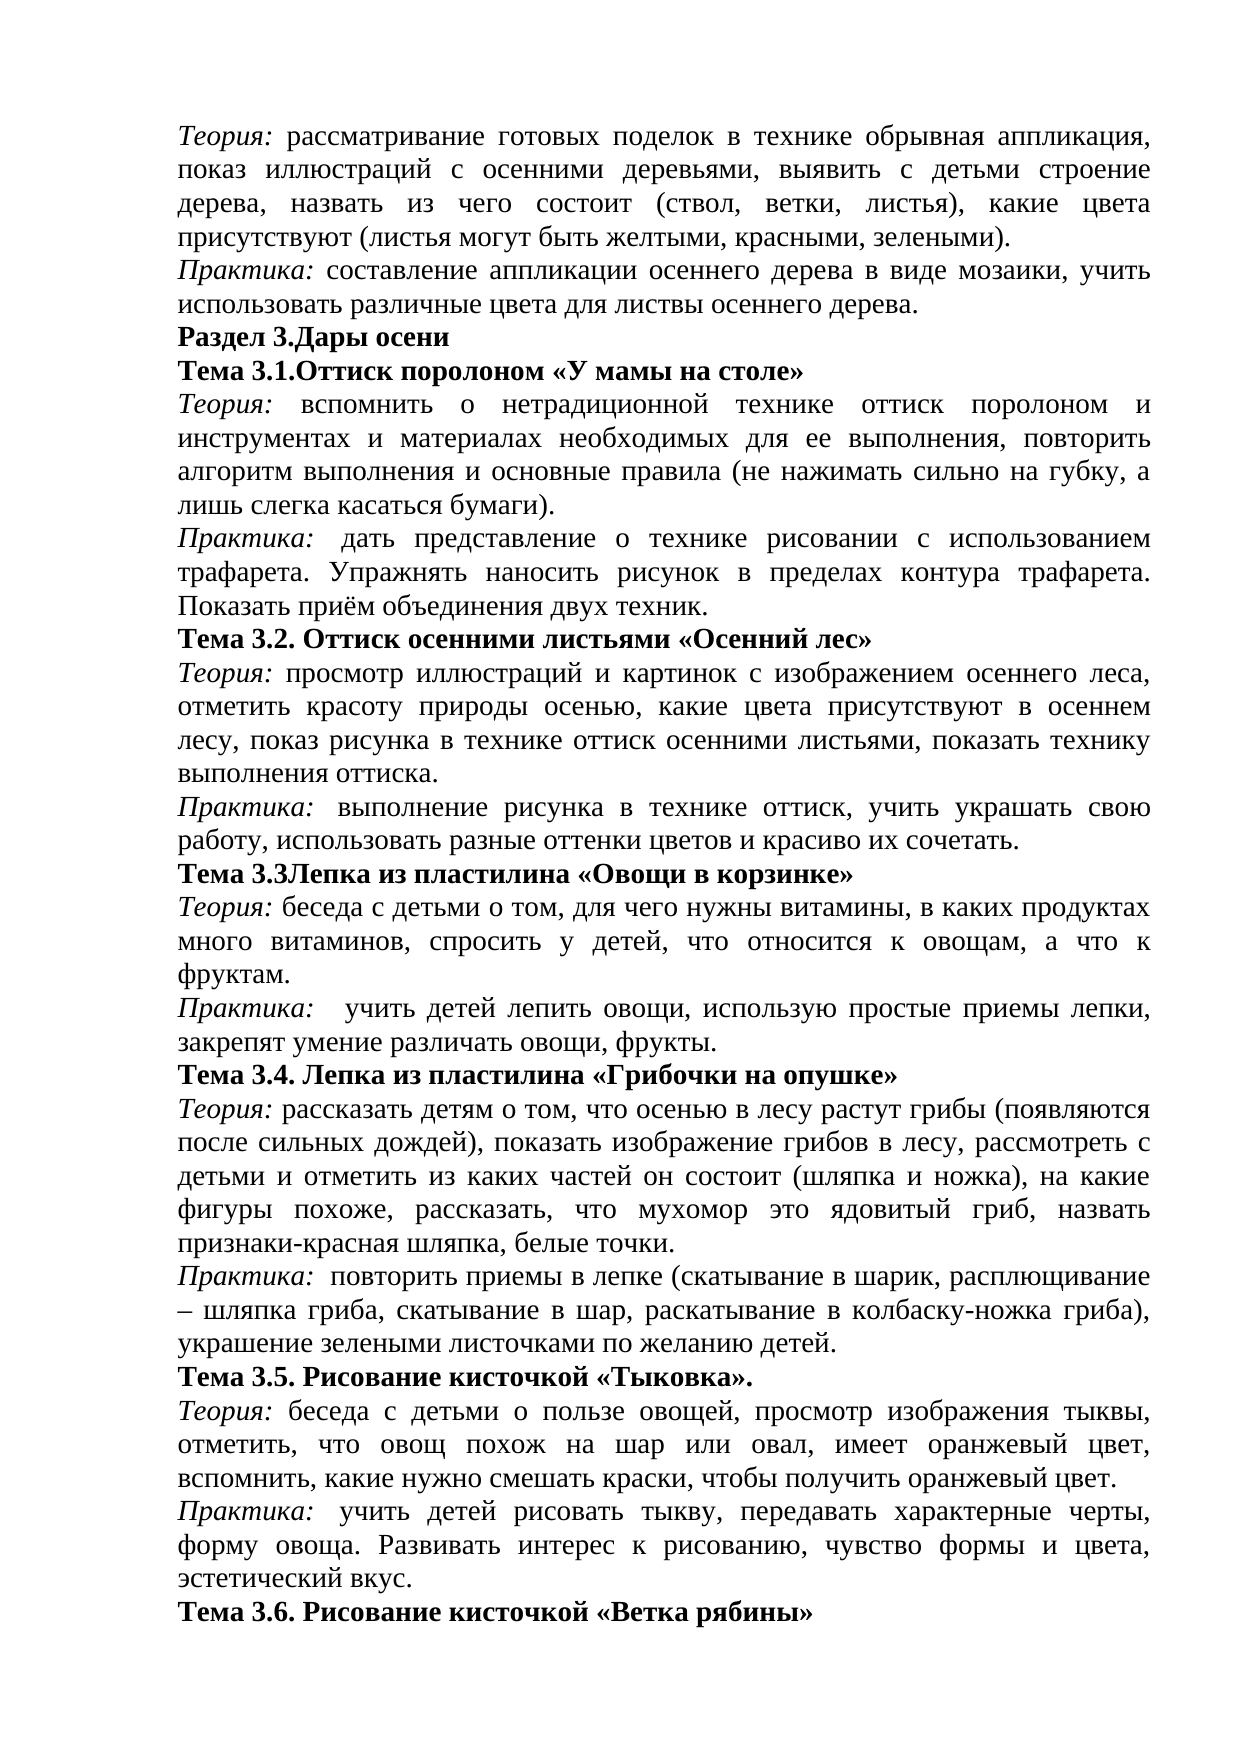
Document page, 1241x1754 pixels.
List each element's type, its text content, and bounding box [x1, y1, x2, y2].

text Практика: учить детей лепить овощи, использую простые приемы лепки, закрепят умение различать овощи, фрукты. [177, 990, 1152, 1057]
text Тема 3.6. Рисование кисточкой «Ветка рябины» [177, 1594, 1152, 1627]
text Практика: дать представление о технике рисовании с использованием трафарета. Упражнять наносить рисунок в пределах контура трафарета. Показать приём объединения двух техник. [177, 521, 1152, 621]
text Теория: просмотр иллюстраций и картинок с изображением осеннего леса, отметить красоту природы осенью, какие цвета присутствуют в осеннем лесу, показ рисунка в технике оттиск осенними листьями, показать технику выполнения оттиска. [177, 655, 1152, 789]
text Теория: беседа с детьми о пользе овощей, просмотр изображения тыквы, отметить, что овощ похож на шар или овал, имеет оранжевый цвет, вспомнить, какие нужно смешать краски, чтобы получить оранжевый цвет. [177, 1393, 1152, 1493]
text Тема 3.2. Оттиск осенними листьями «Осенний лес» [177, 621, 1152, 655]
text Тема 3.3Лепка из пластилина «Овощи в корзинке» [177, 856, 1152, 889]
text Практика: учить детей рисовать тыкву, передавать характерные черты, форму овоща. Развивать интерес к рисованию, чувство формы и цвета, эстетический вкус. [177, 1493, 1152, 1594]
text Теория: вспомнить о нетрадиционной технике оттиск поролоном и инструментах и материалах необходимых для ее выполнения, повторить алгоритм выполнения и основные правила (не нажимать сильно на губку, а лишь слегка касаться бумаги). [177, 386, 1152, 521]
text Раздел 3.Дары осени [177, 319, 1152, 353]
text Тема 3.5. Рисование кисточкой «Тыковка». [177, 1359, 1152, 1393]
text Практика: повторить приемы в лепке (скатывание в шарик, расплющивание – шляпка гриба, скатывание в шар, раскатывание в колбаску-ножка гриба), украшение зелеными листочками по желанию детей. [177, 1258, 1152, 1359]
text Теория: беседа с детьми о том, для чего нужны витамины, в каких продуктах много витаминов, спросить у детей, что относится к овощам, а что к фруктам. [177, 889, 1152, 990]
text Тема 3.4. Лепка из пластилина «Грибочки на опушке» [177, 1057, 1152, 1091]
text Теория: рассматривание готовых поделок в технике обрывная аппликация, показ иллюстраций с осенними деревьями, выявить с детьми строение дерева, назвать из чего состоит (ствол, ветки, листья), какие цвета присутствуют (листья могут быть желтыми, красными, зелеными). [177, 118, 1152, 252]
text Тема 3.1.Оттиск поролоном «У мамы на столе» [177, 353, 1152, 386]
text Практика: составление аппликации осеннего дерева в виде мозаики, учить использовать различные цвета для листвы осеннего дерева. [177, 252, 1152, 319]
text Теория: рассказать детям о том, что осенью в лесу растут грибы (появляются после сильных дождей), показать изображение грибов в лесу, рассмотреть с детьми и отметить из каких частей он состоит (шляпка и ножка), на какие фигуры похоже, рассказать, что мухомор это ядовитый гриб, назвать признаки-красная шляпка, белые точки. [177, 1091, 1152, 1258]
text Практика: выполнение рисунка в технике оттиск, учить украшать свою работу, использовать разные оттенки цветов и красиво их сочетать. [177, 789, 1152, 856]
